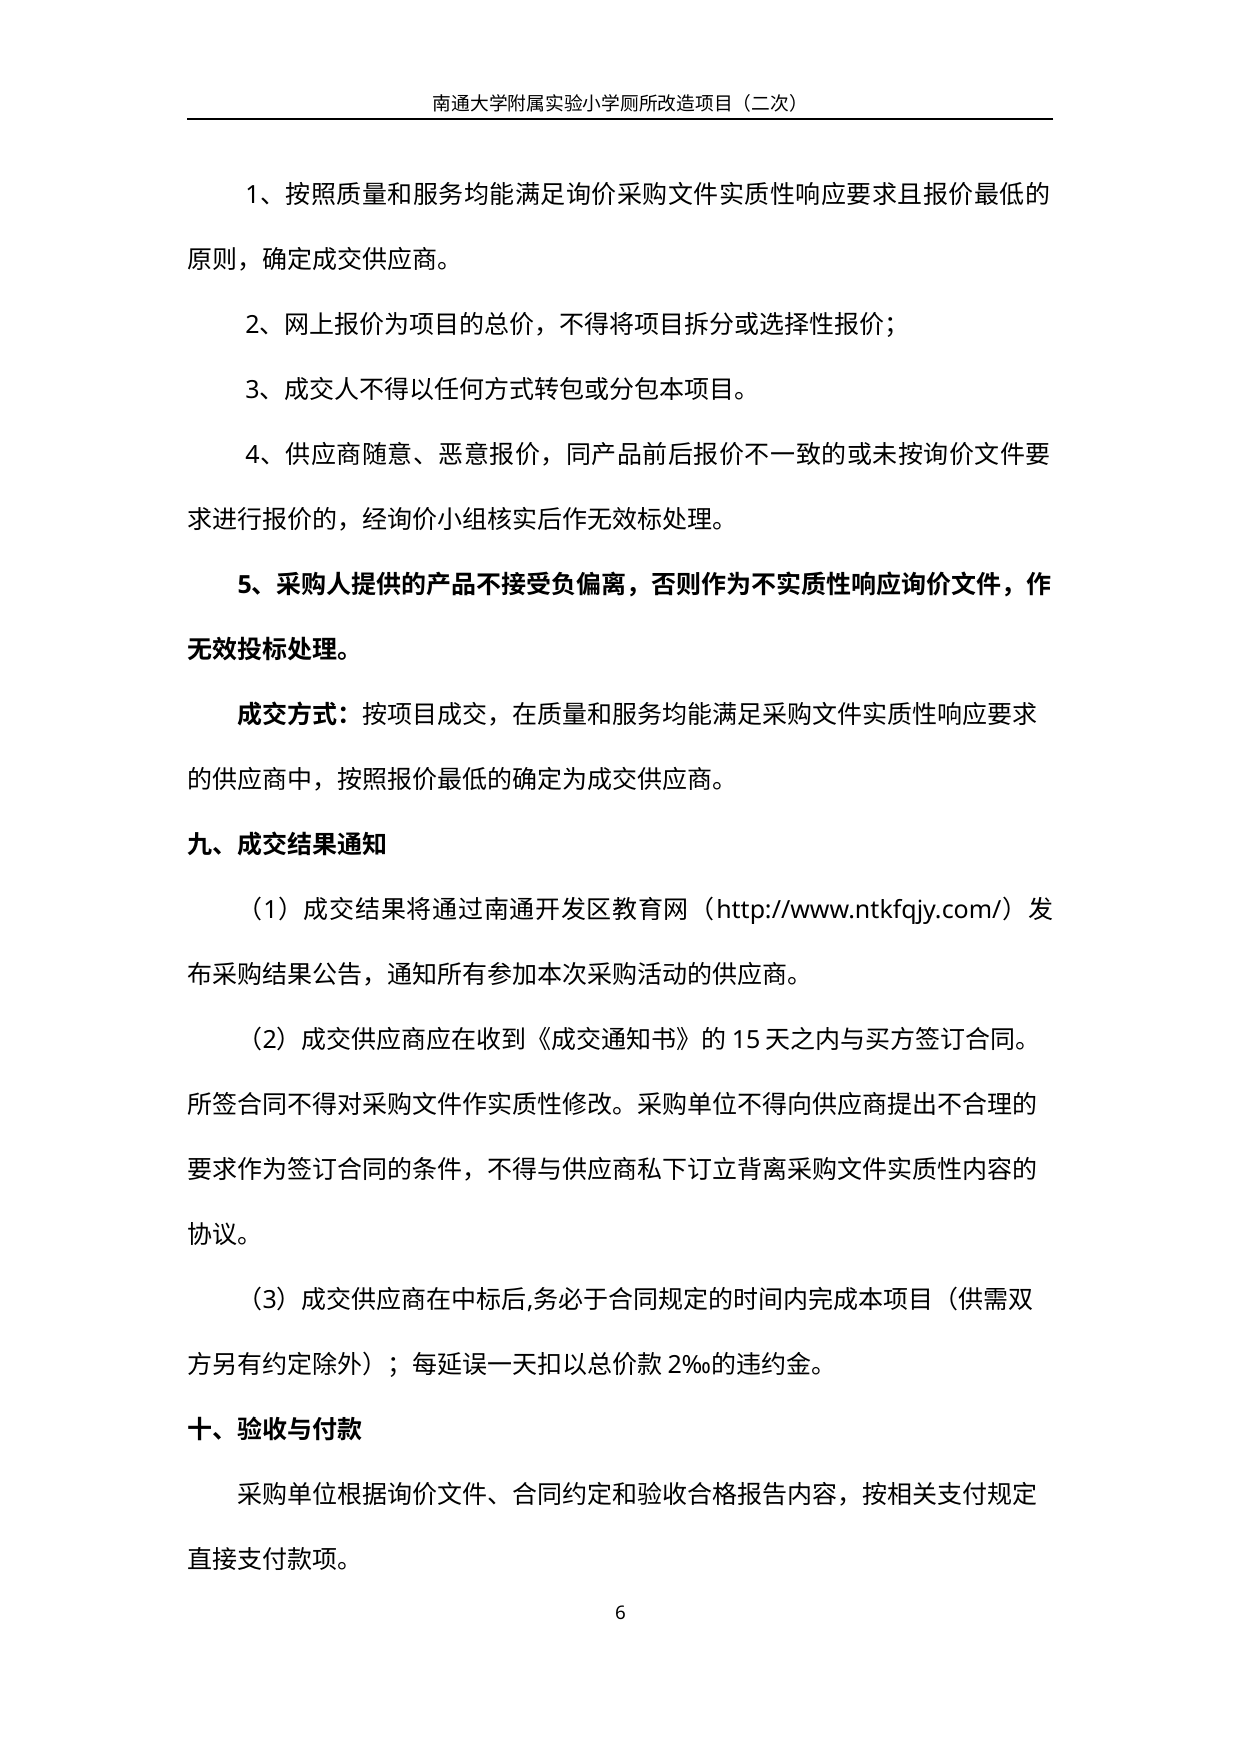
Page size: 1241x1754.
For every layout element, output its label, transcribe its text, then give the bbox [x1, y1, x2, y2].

text 1、按照质量和服务均能满足询价采购文件实质性响应要求且报价最低的原则，确定成交供应商。 [187, 160, 1053, 290]
text （2）成交供应商应在收到《成交通知书》的15天之内与买方签订合同。所签合同不得对采购文件作实质性修改。采购单位不得向供应商提出不合理的要求作为签订合同的条件，不得与供应商私下订立背离采购文件实质性内容的协议。 [187, 1005, 1053, 1265]
text 九、成交结果通知 [187, 810, 1053, 875]
text 采购单位根据询价文件、合同约定和验收合格报告内容，按相关支付规定直接支付款项。 [187, 1460, 1053, 1590]
text 十、验收与付款 [187, 1395, 1053, 1460]
text 4、供应商随意、恶意报价，同产品前后报价不一致的或未按询价文件要求进行报价的，经询价小组核实后作无效标处理。 [187, 420, 1053, 550]
text 成交方式：按项目成交，在质量和服务均能满足采购文件实质性响应要求的供应商中，按照报价最低的确定为成交供应商。 [187, 680, 1053, 810]
text （3）成交供应商在中标后,务必于合同规定的时间内完成本项目（供需双方另有约定除外）；每延误一天扣以总价款2‰的违约金。 [187, 1265, 1053, 1395]
text 5、采购人提供的产品不接受负偏离，否则作为不实质性响应询价文件，作无效投标处理。 [187, 550, 1053, 680]
text （1）成交结果将通过南通开发区教育网（http://www.ntkfqjy.com/）发布采购结果公告，通知所有参加本次采购活动的供应商。 [187, 875, 1053, 1005]
text 3、成交人不得以任何方式转包或分包本项目。 [187, 355, 1053, 420]
text 2、网上报价为项目的总价，不得将项目拆分或选择性报价； [187, 290, 1053, 355]
